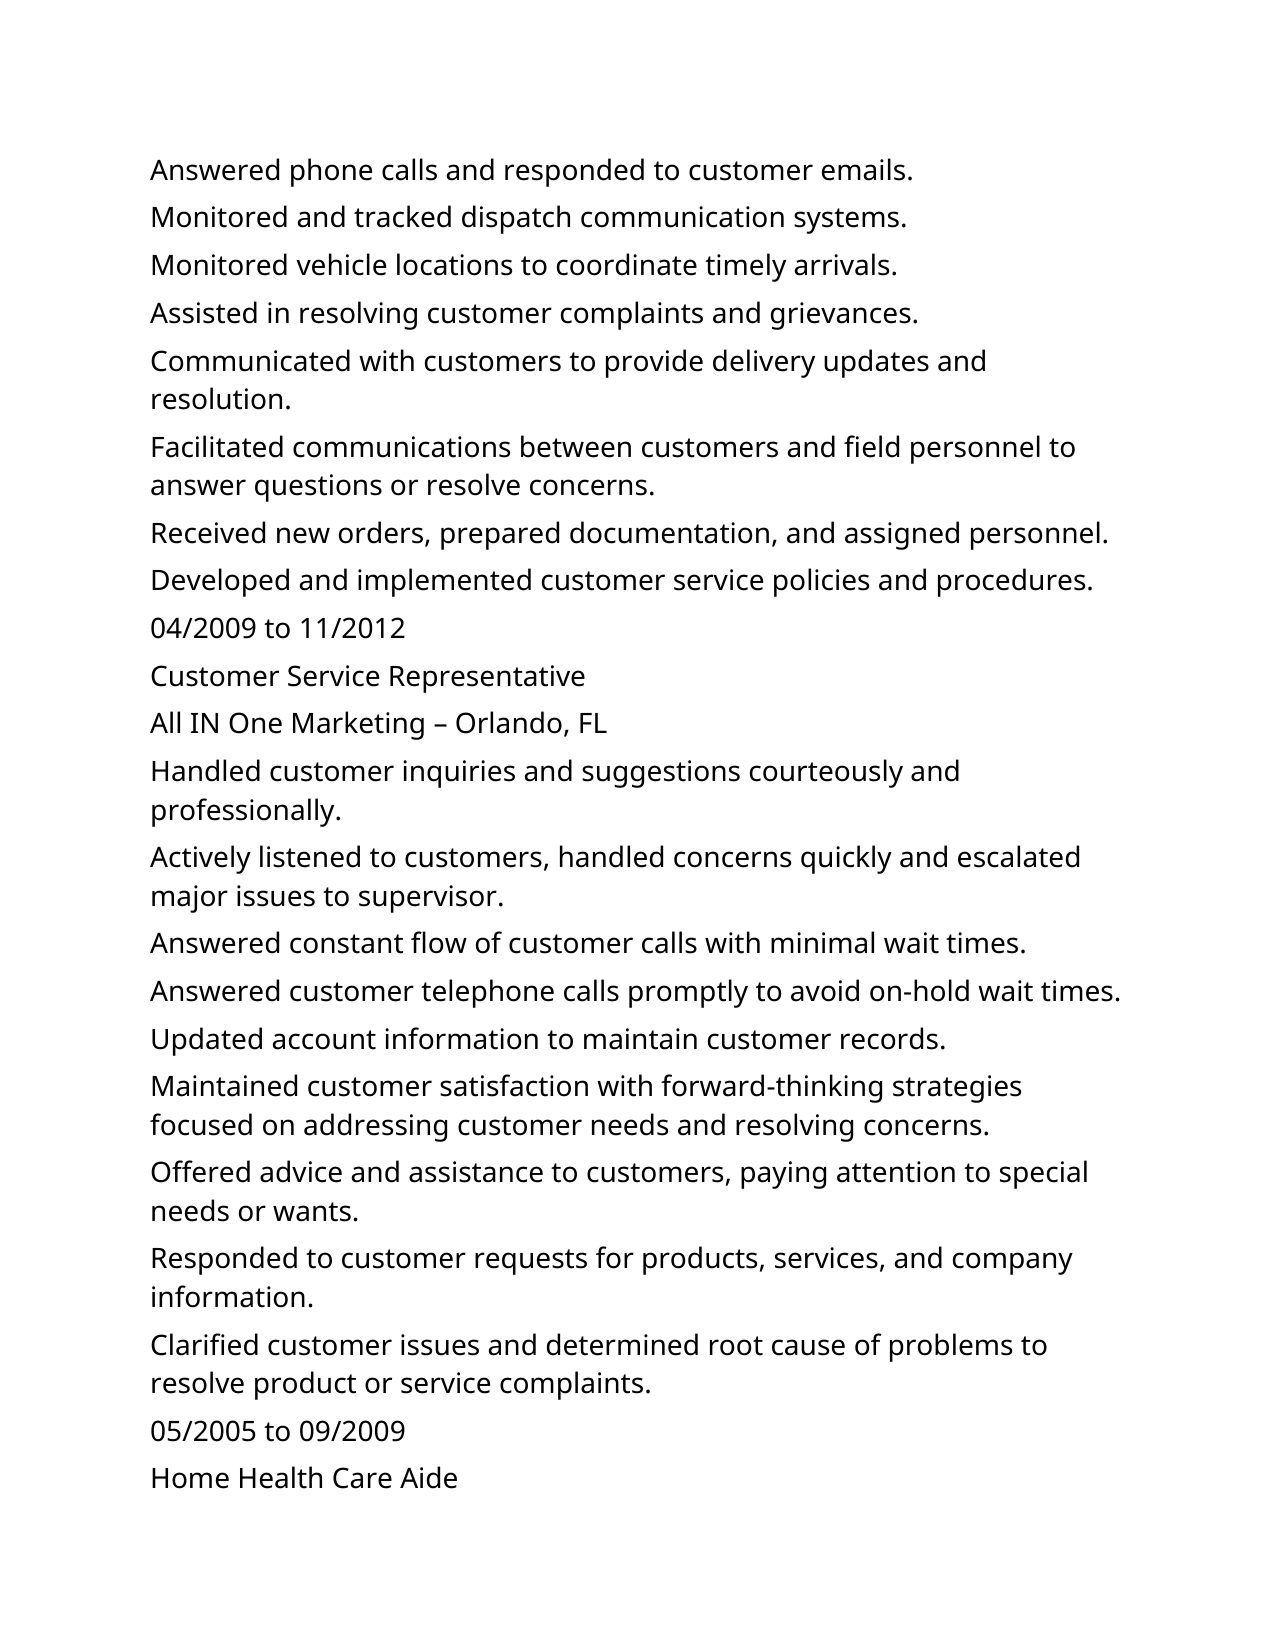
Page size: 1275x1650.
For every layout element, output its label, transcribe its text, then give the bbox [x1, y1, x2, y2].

text Customer Service Representative [150, 656, 1125, 694]
text Answered phone calls and responded to customer emails. [150, 150, 1125, 188]
text Developed and implemented customer service policies and procedures. [150, 561, 1125, 599]
text Communicated with customers to provide delivery updates and resolution. [150, 341, 1125, 417]
text Received new orders, prepared documentation, and assigned personnel. [150, 513, 1125, 551]
text All IN One Marketing – Orlando, FL [150, 704, 1125, 742]
text Actively listened to customers, handled concerns quickly and escalated major issues to supervisor. [150, 837, 1125, 914]
text Updated account information to maintain customer records. [150, 1019, 1125, 1057]
text Offered advice and assistance to customers, paying attention to special needs or wants. [150, 1153, 1125, 1229]
text Responded to customer requests for products, services, and company information. [150, 1239, 1125, 1315]
text Handled customer inquiries and suggestions courteously and professionally. [150, 751, 1125, 828]
text Clarified customer issues and determined root cause of problems to resolve product or service complaints. [150, 1325, 1125, 1401]
text Monitored and tracked dispatch communication systems. [150, 198, 1125, 236]
text Facilitated communications between customers and field personnel to answer questions or resolve concerns. [150, 427, 1125, 503]
text Answered constant flow of customer calls with minimal wait times. [150, 923, 1125, 962]
text Home Health Care Aide [150, 1458, 1125, 1497]
text Maintained customer satisfaction with forward-thinking strategies focused on addressing customer needs and resolving concerns. [150, 1067, 1125, 1143]
text Assisted in resolving customer complaints and grievances. [150, 293, 1125, 331]
text 04/2009 to 11/2012 [150, 608, 1125, 647]
text Answered customer telephone calls promptly to avoid on-hold wait times. [150, 971, 1125, 1009]
text 05/2005 to 09/2009 [150, 1411, 1125, 1449]
text Monitored vehicle locations to coordinate timely arrivals. [150, 245, 1125, 284]
